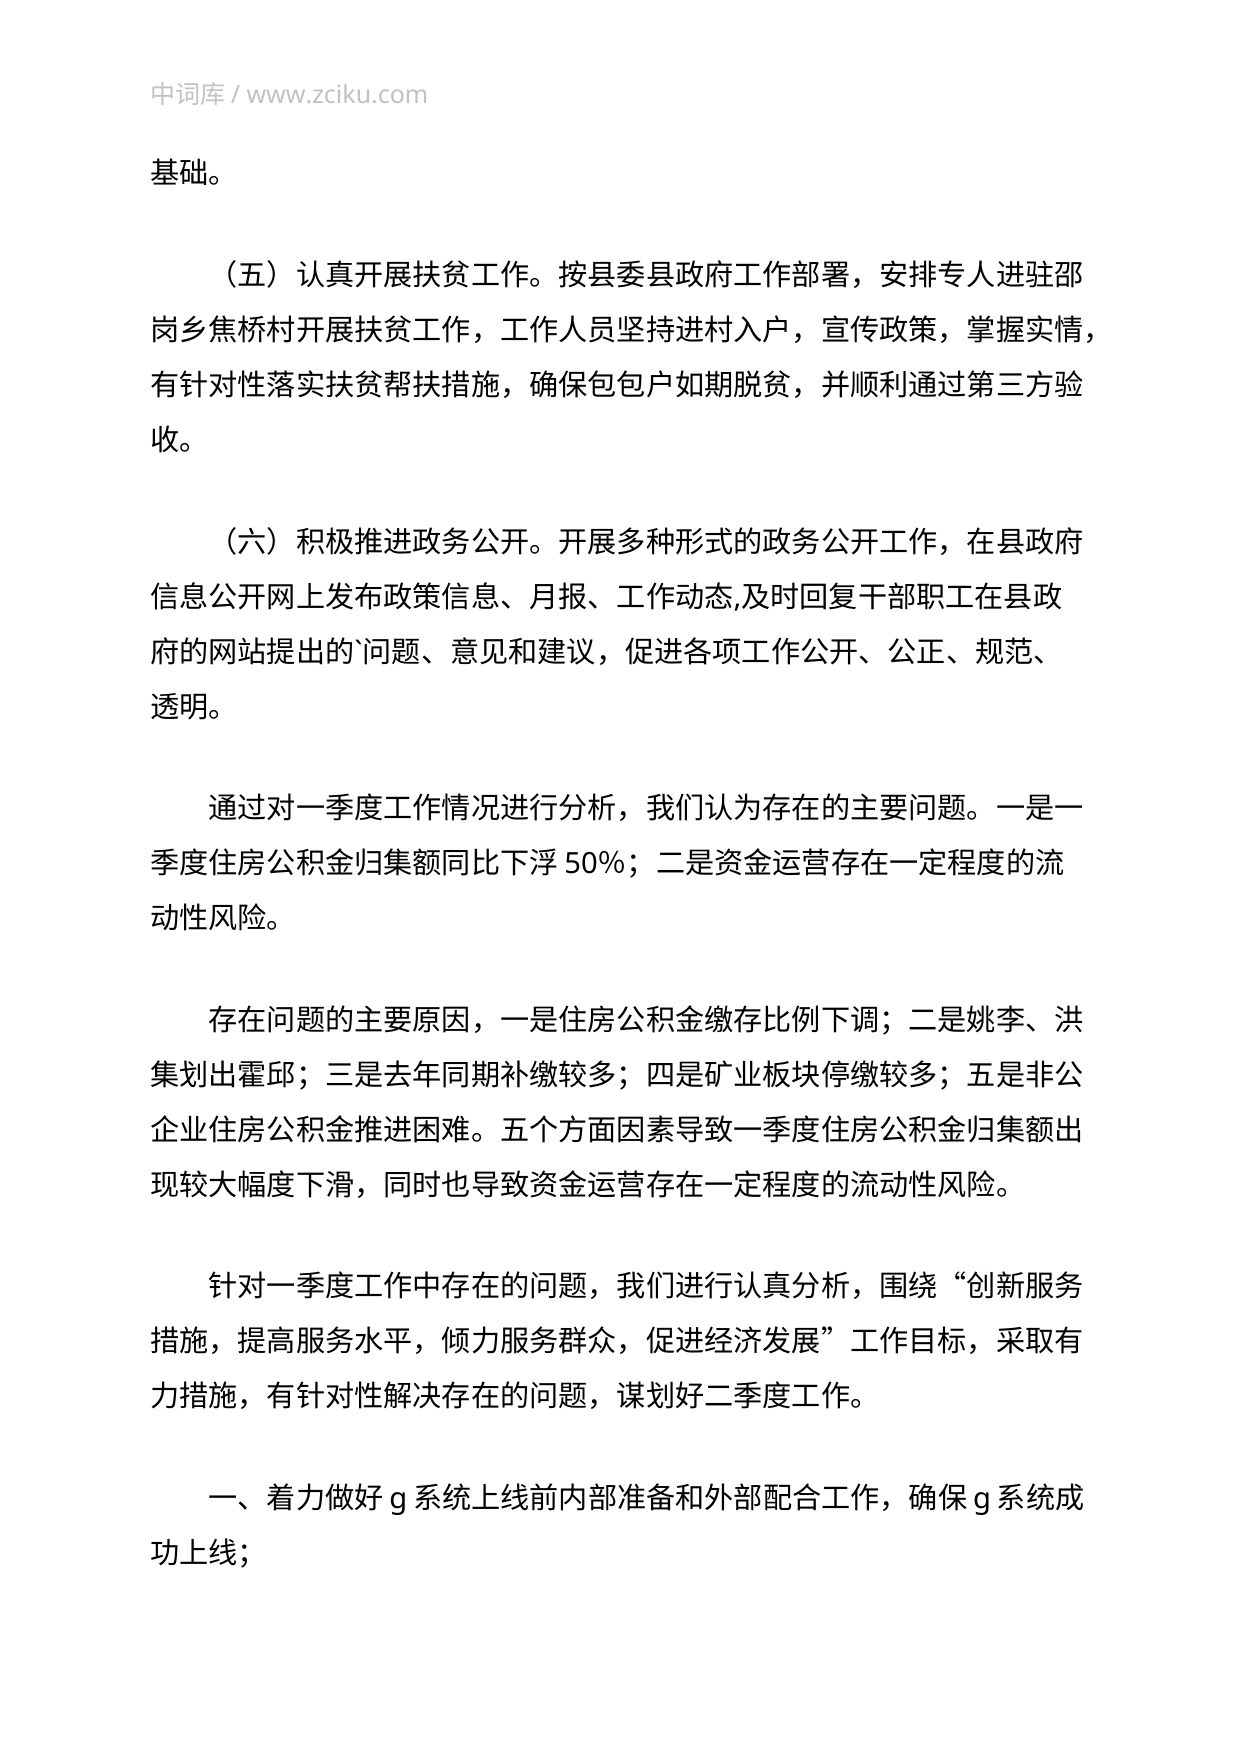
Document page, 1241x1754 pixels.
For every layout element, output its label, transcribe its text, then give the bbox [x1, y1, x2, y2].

text 针对一季度工作中存在的问题，我们进行认真分析，围绕“创新服务措施，提高服务水平，倾力服务群众，促进经济发展”工作目标，采取有力措施，有针对性解决存在的问题，谋划好二季度工作。 [150, 1263, 1090, 1415]
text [150, 150, 1090, 192]
text 一、着力做好g系统上线前内部准备和外部配合工作，确保g系统成功上线； [150, 1474, 1090, 1572]
text 通过对一季度工作情况进行分析，我们认为存在的主要问题。一是一季度住房公积金归集额同比下浮50％；二是资金运营存在一定程度的流动性风险。 [150, 785, 1090, 937]
text （五）认真开展扶贫工作。按县委县政府工作部署，安排专人进驻邵岗乡焦桥村开展扶贫工作，工作人员坚持进村入户，宣传政策，掌握实情，有针对性落实扶贫帮扶措施，确保包包户如期脱贫，并顺利通过第三方验收。 [150, 252, 1090, 459]
text （六）积极推进政务公开。开展多种形式的政务公开工作，在县政府信息公开网上发布政策信息、月报、工作动态,及时回复干部职工在县政府的网站提出的`问题、意见和建议，促进各项工作公开、公正、规范、透明。 [150, 518, 1090, 725]
text 存在问题的主要原因，一是住房公积金缴存比例下调；二是姚李、洪集划出霍邱；三是去年同期补缴较多；四是矿业板块停缴较多；五是非公企业住房公积金推进困难。五个方面因素导致一季度住房公积金归集额出现较大幅度下滑，同时也导致资金运营存在一定程度的流动性风险。 [150, 997, 1090, 1203]
